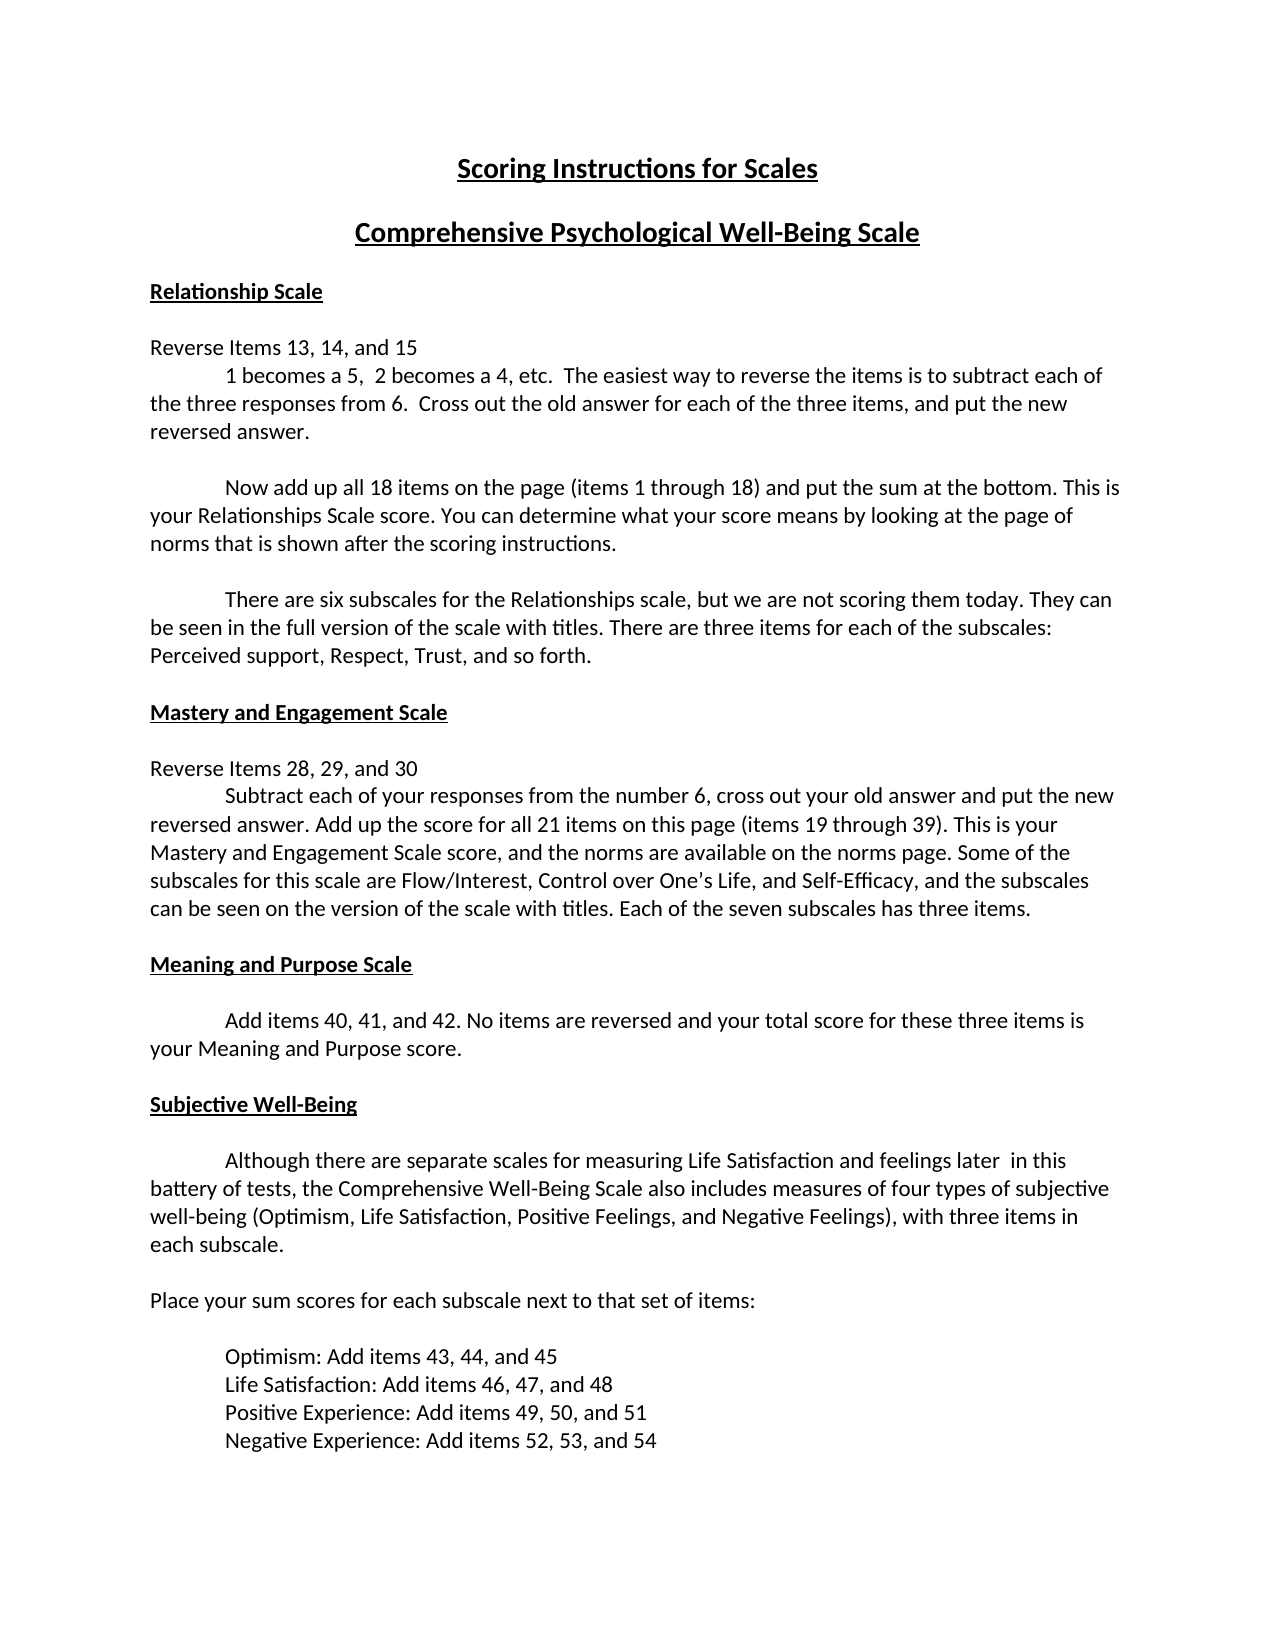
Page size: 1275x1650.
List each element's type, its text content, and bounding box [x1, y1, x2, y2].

text Meaning and Purpose Scale [150, 950, 1125, 978]
text Reverse Items 28, 29, and 30 [150, 754, 1125, 782]
text 1 becomes a 5, 2 becomes a 4, etc. The easiest way to reverse the items is to subtract each of the three responses from 6. Cross out the old answer for each of the three items, and put the new reversed answer. [150, 361, 1125, 445]
text Life Satisfaction: Add items 46, 47, and 48 [150, 1370, 1125, 1398]
text Subjective Well-Being [150, 1090, 1125, 1118]
text There are six subscales for the Relationships scale, but we are not scoring them today. They can be seen in the full version of the scale with titles. There are three items for each of the subscales: Perceived support, Respect, Trust, and so forth. [150, 586, 1125, 669]
text Positive Experience: Add items 49, 50, and 51 [150, 1398, 1125, 1426]
text Now add up all 18 items on the page (items 1 through 18) and put the sum at the bottom. This is your Relationships Scale score. You can determine what your score means by looking at the page of norms that is shown after the scoring instructions. [150, 473, 1125, 557]
text Place your sum scores for each subscale next to that set of items: [150, 1286, 1125, 1314]
text Although there are separate scales for measuring Life Satisfaction and feelings later in this battery of tests, the Comprehensive Well-Being Scale also includes measures of four types of subjective well-being (Optimism, Life Satisfaction, Positive Feelings, and Negative Feelings), with three items in each subscale. [150, 1146, 1125, 1258]
text Optimism: Add items 43, 44, and 45 [150, 1342, 1125, 1370]
text Comprehensive Psychological Well-Being Scale [150, 214, 1125, 249]
text Scoring Instructions for Scales [150, 150, 1125, 186]
text Relationship Scale [150, 277, 1125, 305]
text Mastery and Engagement Scale [150, 698, 1125, 726]
text Subtract each of your responses from the number 6, cross out your old answer and put the new reversed answer. Add up the score for all 21 items on this page (items 19 through 39). This is your Mastery and Engagement Scale score, and the norms are available on the norms page. Some of the subscales for this scale are Flow/Interest, Control over One’s Life, and Self-Efficacy, and the subscales can be seen on the version of the scale with titles. Each of the seven subscales has three items. [150, 782, 1125, 922]
text Add items 40, 41, and 42. No items are reversed and your total score for these three items is your Meaning and Purpose score. [150, 1006, 1125, 1062]
text Reverse Items 13, 14, and 15 [150, 333, 1125, 361]
text Negative Experience: Add items 52, 53, and 54 [150, 1426, 1125, 1454]
